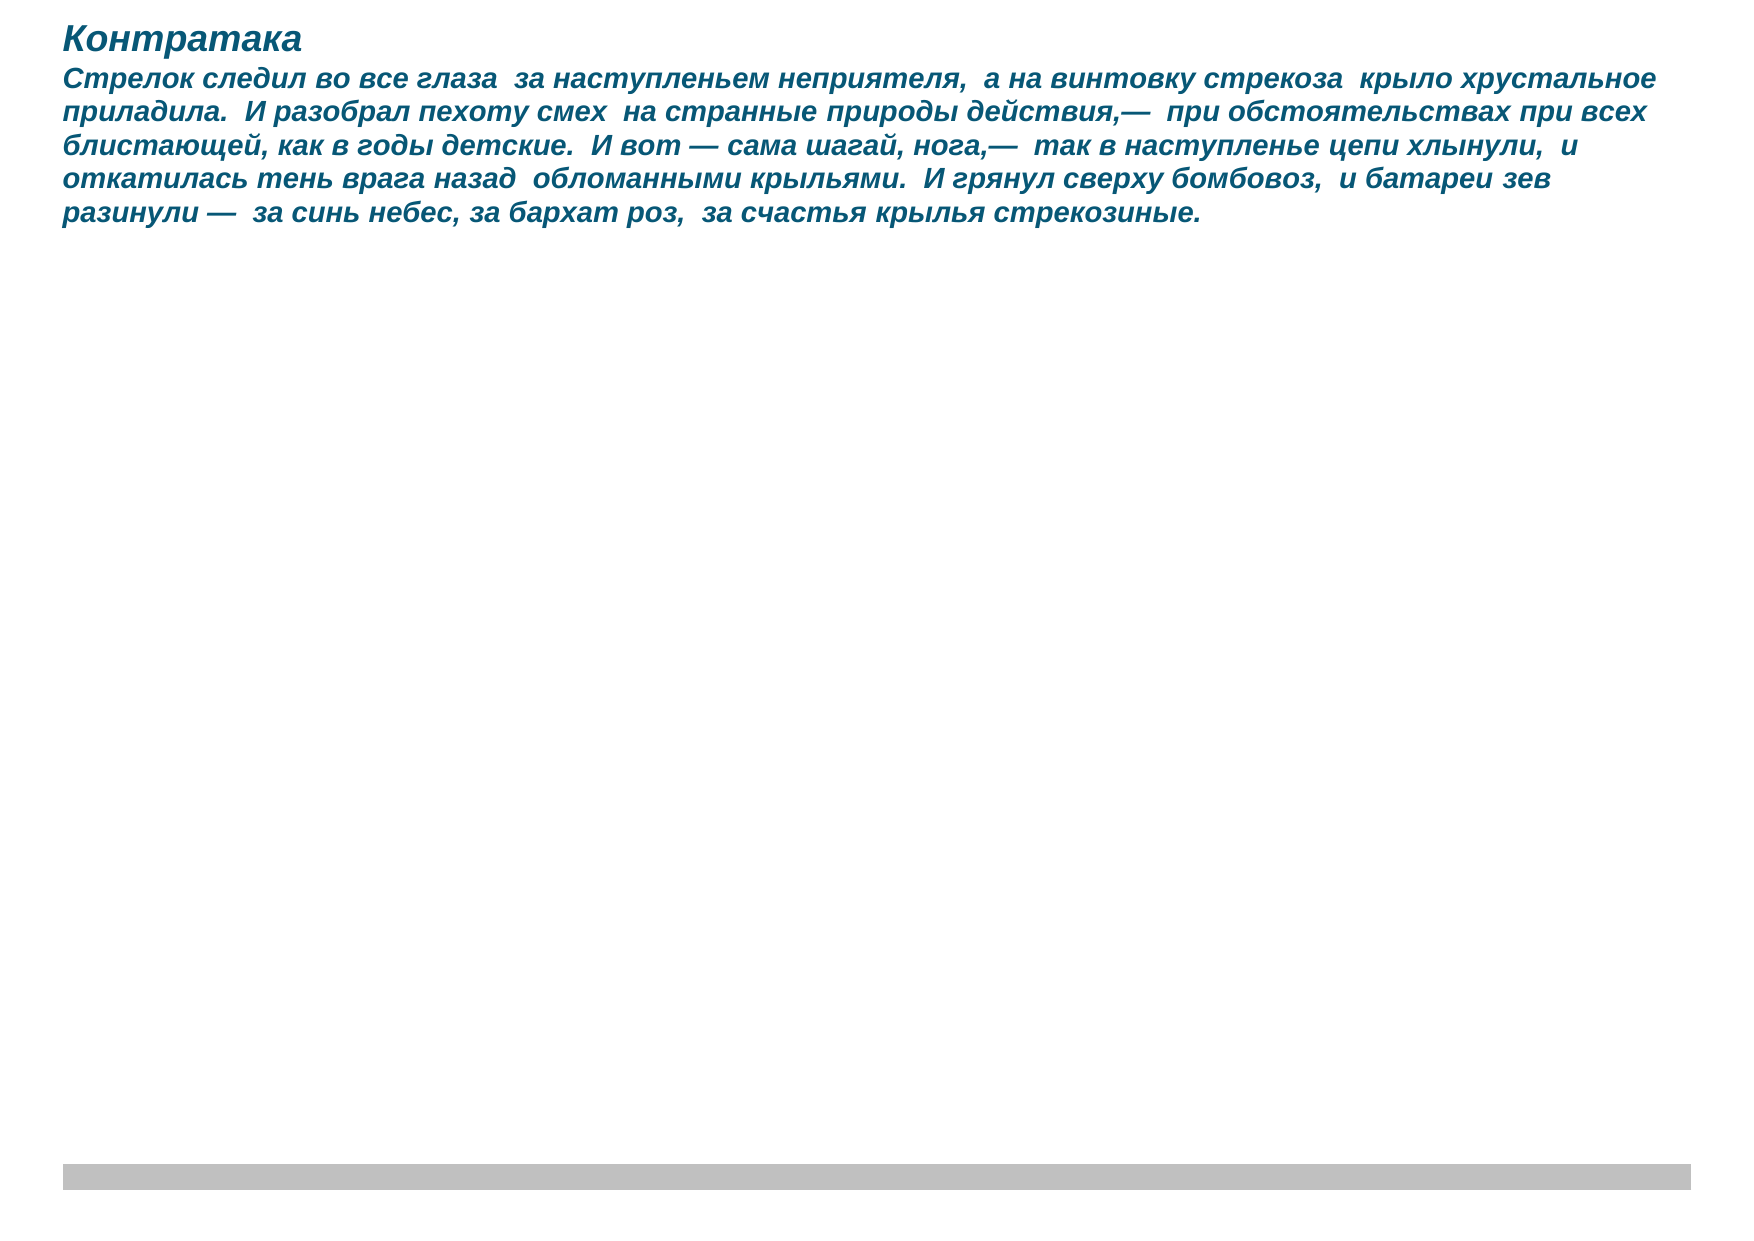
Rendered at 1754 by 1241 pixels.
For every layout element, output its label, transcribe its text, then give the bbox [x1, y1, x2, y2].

subtitle Контратака [62, 17, 1691, 60]
text Стрелок следил во все глаза [62, 61, 1691, 228]
